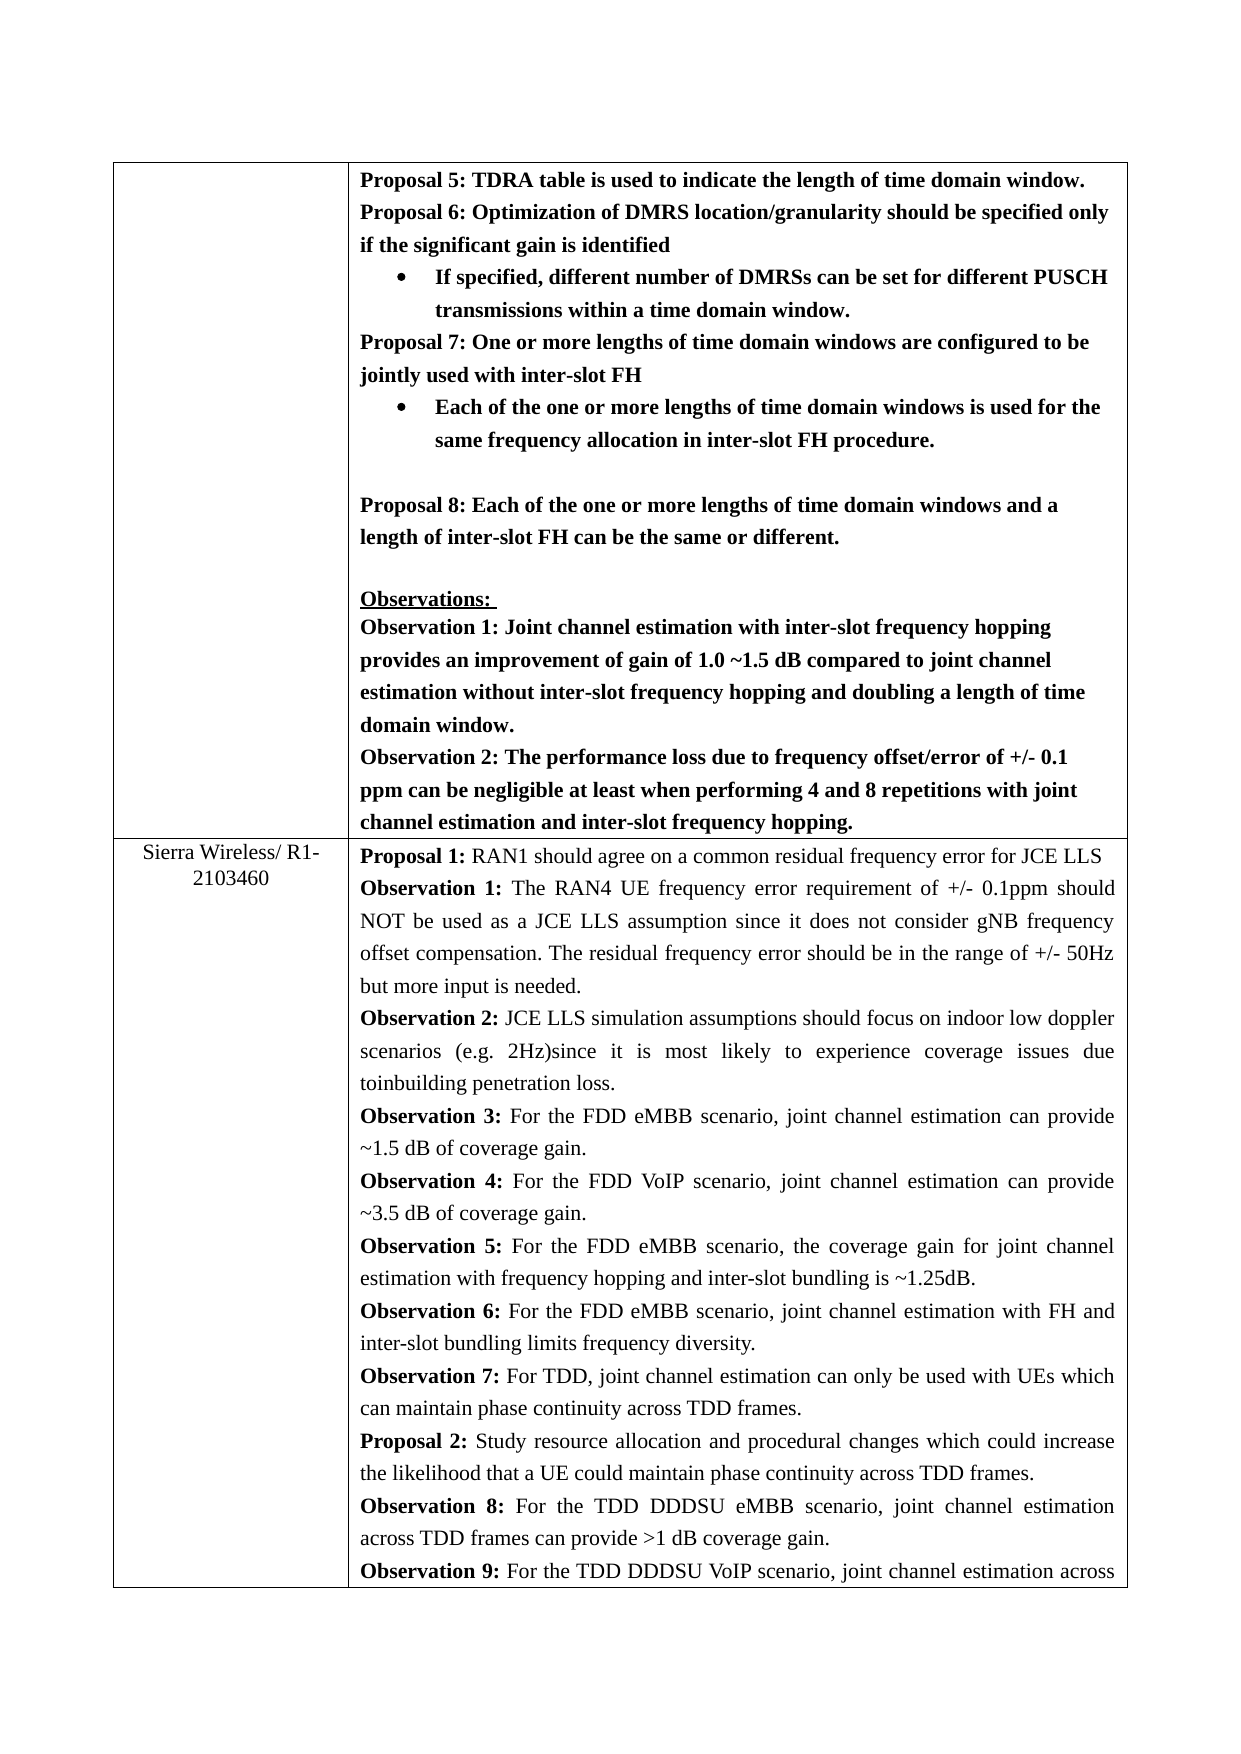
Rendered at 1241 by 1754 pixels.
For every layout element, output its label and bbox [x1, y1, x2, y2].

table_cell [349, 839, 1127, 1587]
table_cell [114, 839, 348, 1587]
table_cell [349, 163, 1127, 838]
table_cell [114, 163, 348, 838]
